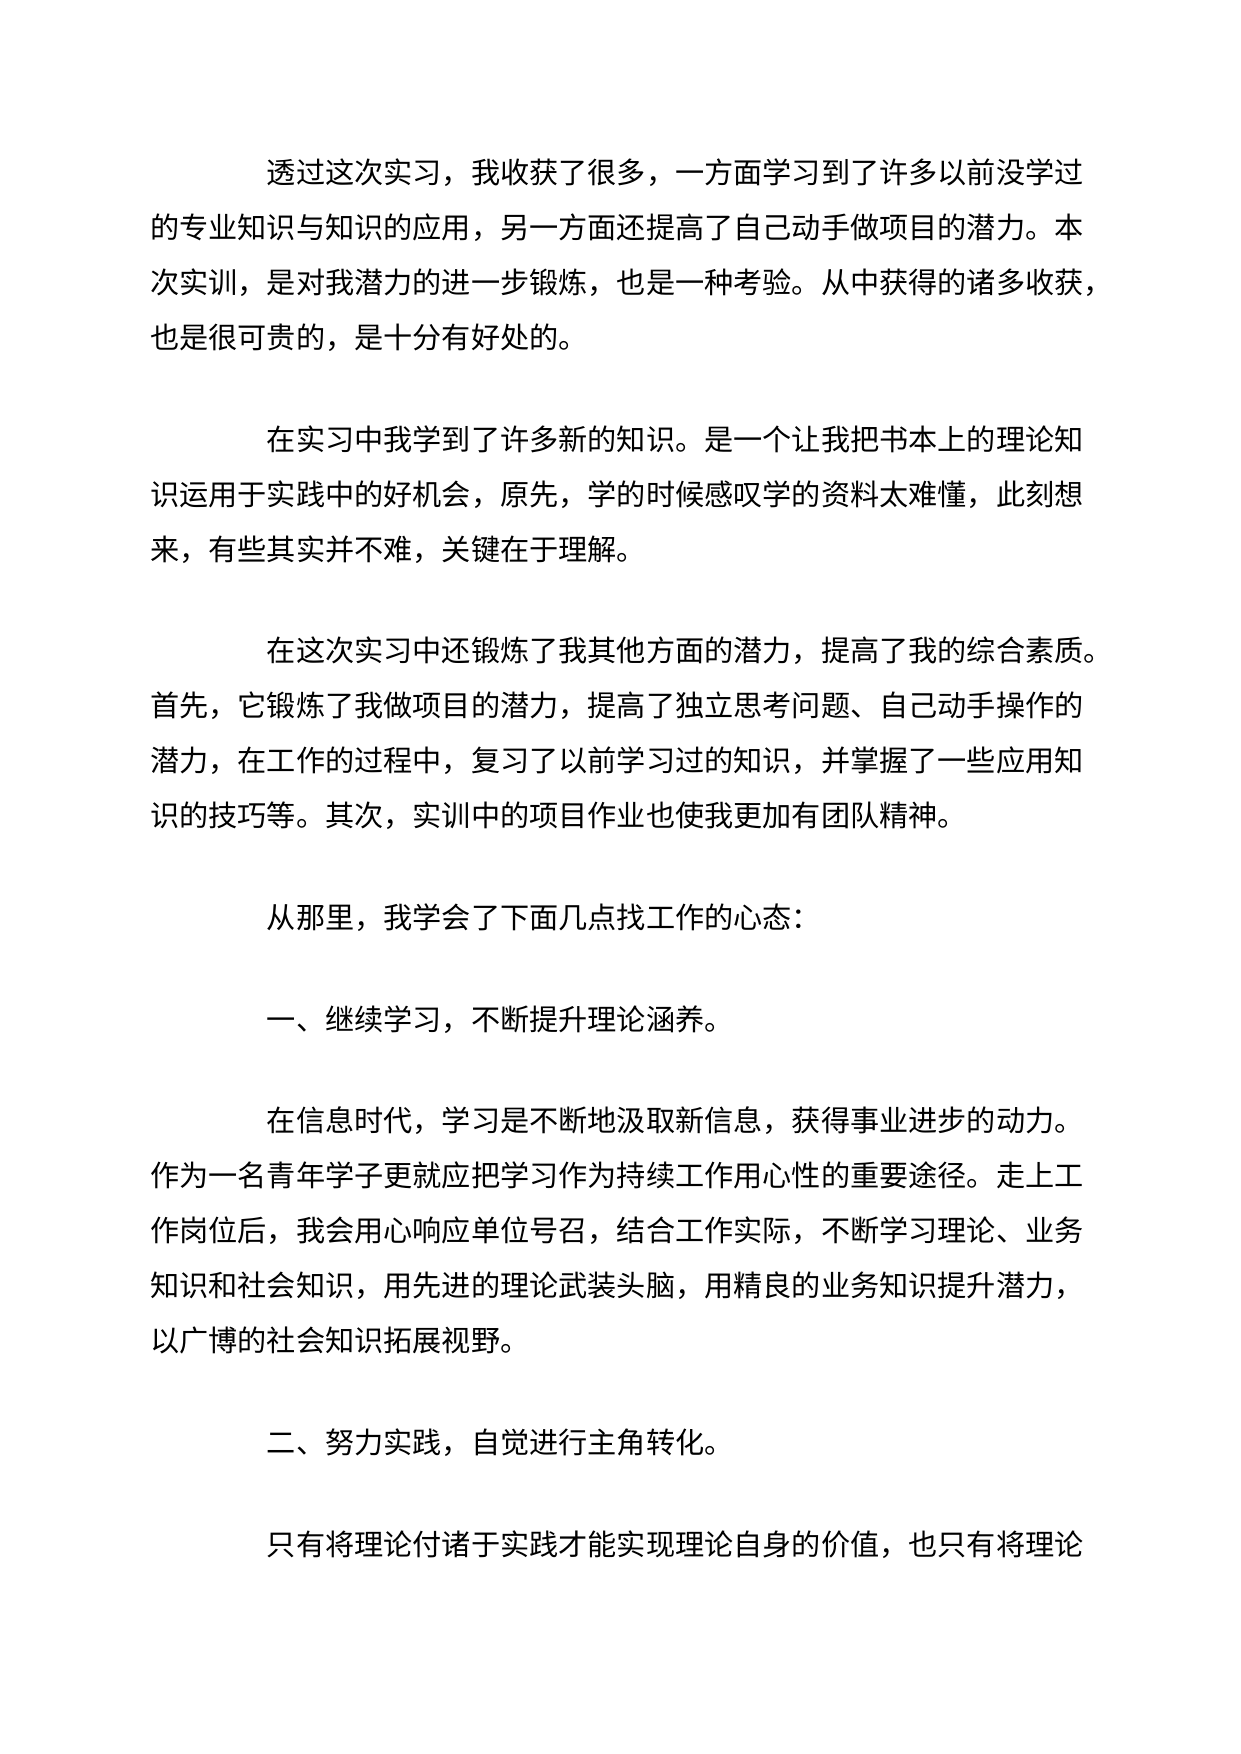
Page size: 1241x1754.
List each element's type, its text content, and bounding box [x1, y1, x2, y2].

text 在实习中我学到了许多新的知识。是一个让我把书本上的理论知识运用于实践中的好机会，原先，学的时候感叹学的资料太难懂，此刻想来，有些其实并不难，关键在于理解。 [150, 416, 1090, 568]
text 透过这次实习，我收获了很多，一方面学习到了许多以前没学过的专业知识与知识的应用，另一方面还提高了自己动手做项目的潜力。本次实训，是对我潜力的进一步锻炼，也是一种考验。从中获得的诸多收获，也是很可贵的，是十分有好处的。 [150, 150, 1090, 357]
text 二、努力实践，自觉进行主角转化。 [150, 1419, 1090, 1462]
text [150, 1521, 1090, 1563]
text 从那里，我学会了下面几点找工作的心态： [150, 894, 1090, 937]
text 一、继续学习，不断提升理论涵养。 [150, 996, 1090, 1038]
text 在信息时代，学习是不断地汲取新信息，获得事业进步的动力。作为一名青年学子更就应把学习作为持续工作用心性的重要途径。走上工作岗位后，我会用心响应单位号召，结合工作实际，不断学习理论、业务知识和社会知识，用先进的理论武装头脑，用精良的业务知识提升潜力，以广博的社会知识拓展视野。 [150, 1098, 1090, 1360]
text 在这次实习中还锻炼了我其他方面的潜力，提高了我的综合素质。首先，它锻炼了我做项目的潜力，提高了独立思考问题、自己动手操作的潜力，在工作的过程中，复习了以前学习过的知识，并掌握了一些应用知识的技巧等。其次，实训中的项目作业也使我更加有团队精神。 [150, 628, 1090, 835]
